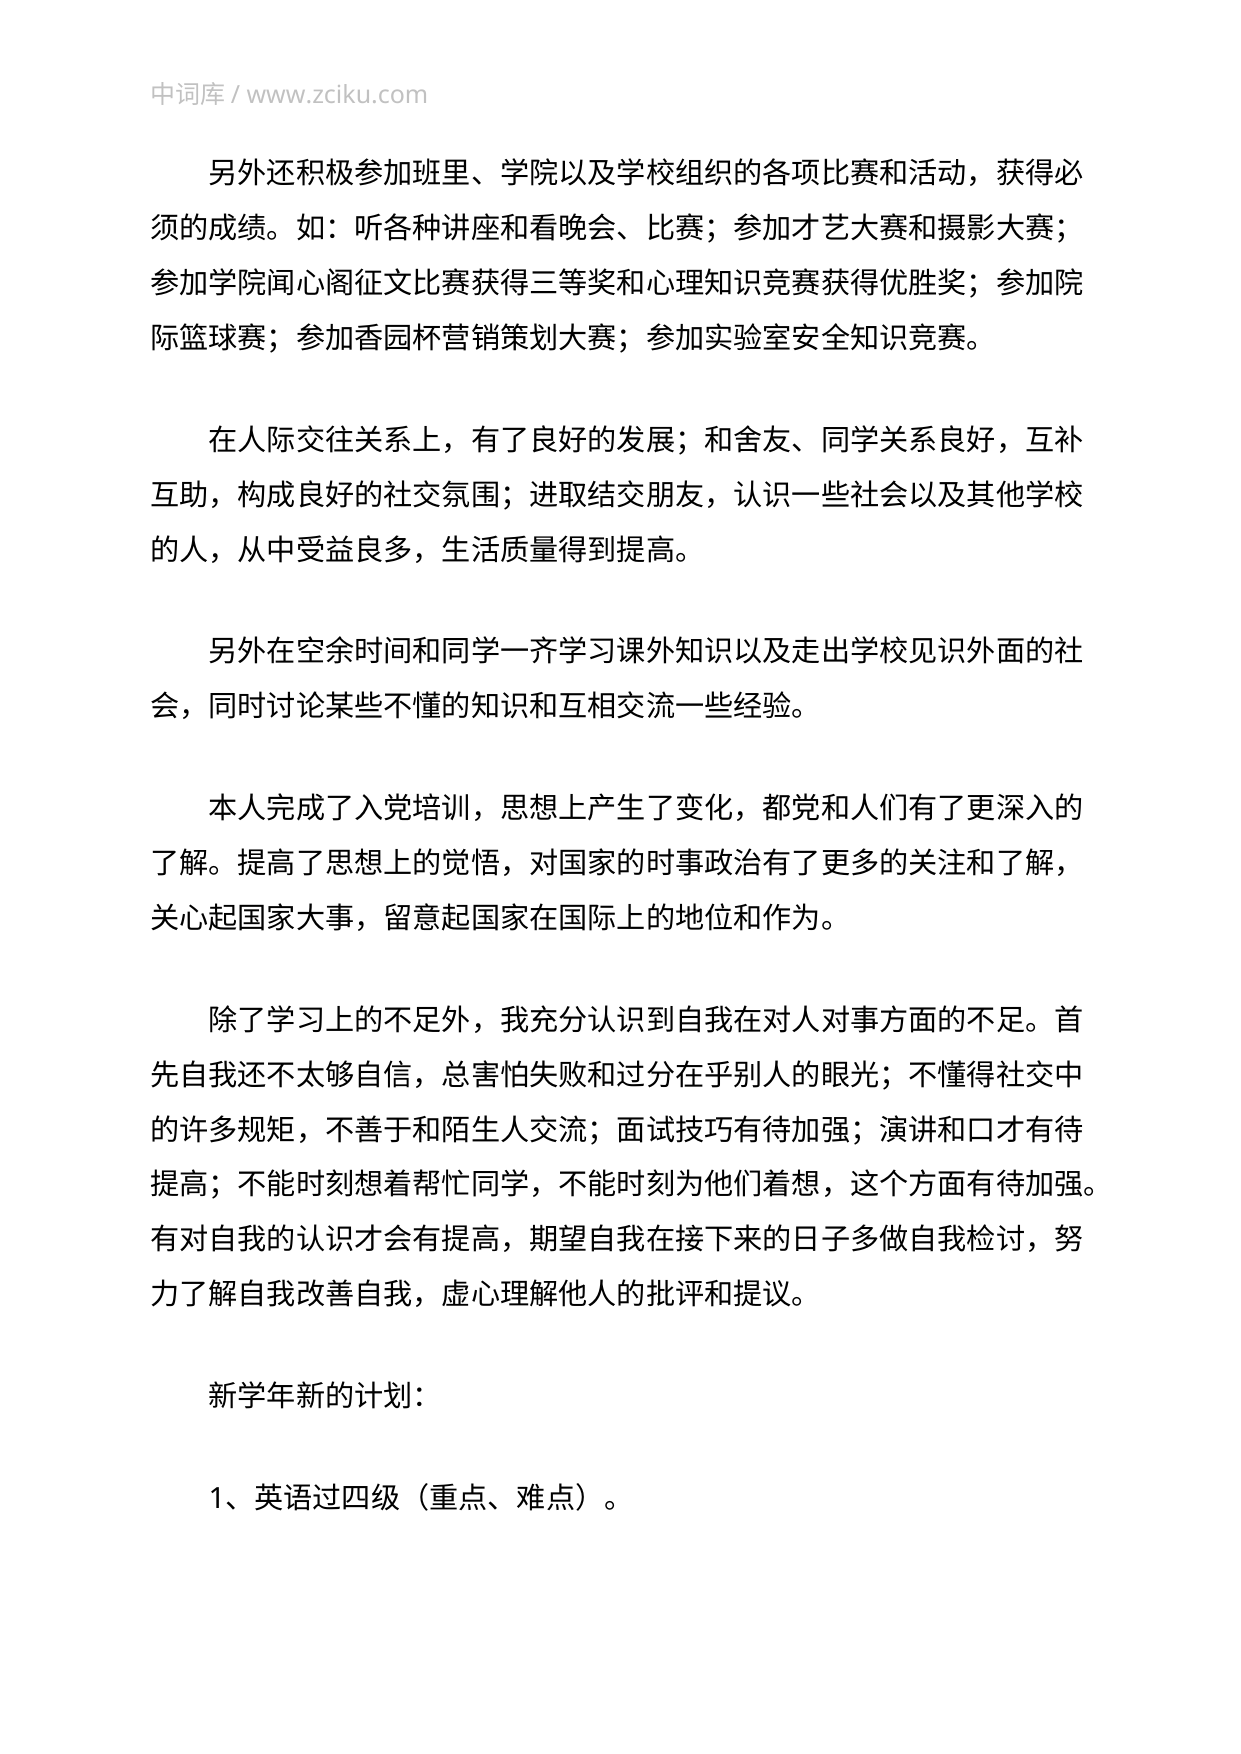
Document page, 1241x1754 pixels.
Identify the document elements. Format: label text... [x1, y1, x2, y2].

text 1、英语过四级（重点、难点）。 [150, 1474, 1090, 1517]
text 本人完成了入党培训，思想上产生了变化，都党和人们有了更深入的了解。提高了思想上的觉悟，对国家的时事政治有了更多的关注和了解，关心起国家大事，留意起国家在国际上的地位和作为。 [150, 785, 1090, 937]
text 在人际交往关系上，有了良好的发展；和舍友、同学关系良好，互补互助，构成良好的社交氛围；进取结交朋友，认识一些社会以及其他学校的人，从中受益良多，生活质量得到提高。 [150, 416, 1090, 568]
text 另外还积极参加班里、学院以及学校组织的各项比赛和活动，获得必须的成绩。如：听各种讲座和看晚会、比赛；参加才艺大赛和摄影大赛；参加学院闻心阁征文比赛获得三等奖和心理知识竞赛获得优胜奖；参加院际篮球赛；参加香园杯营销策划大赛；参加实验室安全知识竞赛。 [150, 150, 1090, 357]
text 新学年新的计划： [150, 1372, 1090, 1415]
text 除了学习上的不足外，我充分认识到自我在对人对事方面的不足。首先自我还不太够自信，总害怕失败和过分在乎别人的眼光；不懂得社交中的许多规矩，不善于和陌生人交流；面试技巧有待加强；演讲和口才有待提高；不能时刻想着帮忙同学，不能时刻为他们着想，这个方面有待加强。有对自我的认识才会有提高，期望自我在接下来的日子多做自我检讨，努力了解自我改善自我，虚心理解他人的批评和提议。 [150, 996, 1090, 1313]
text 另外在空余时间和同学一齐学习课外知识以及走出学校见识外面的社会，同时讨论某些不懂的知识和互相交流一些经验。 [150, 628, 1090, 725]
